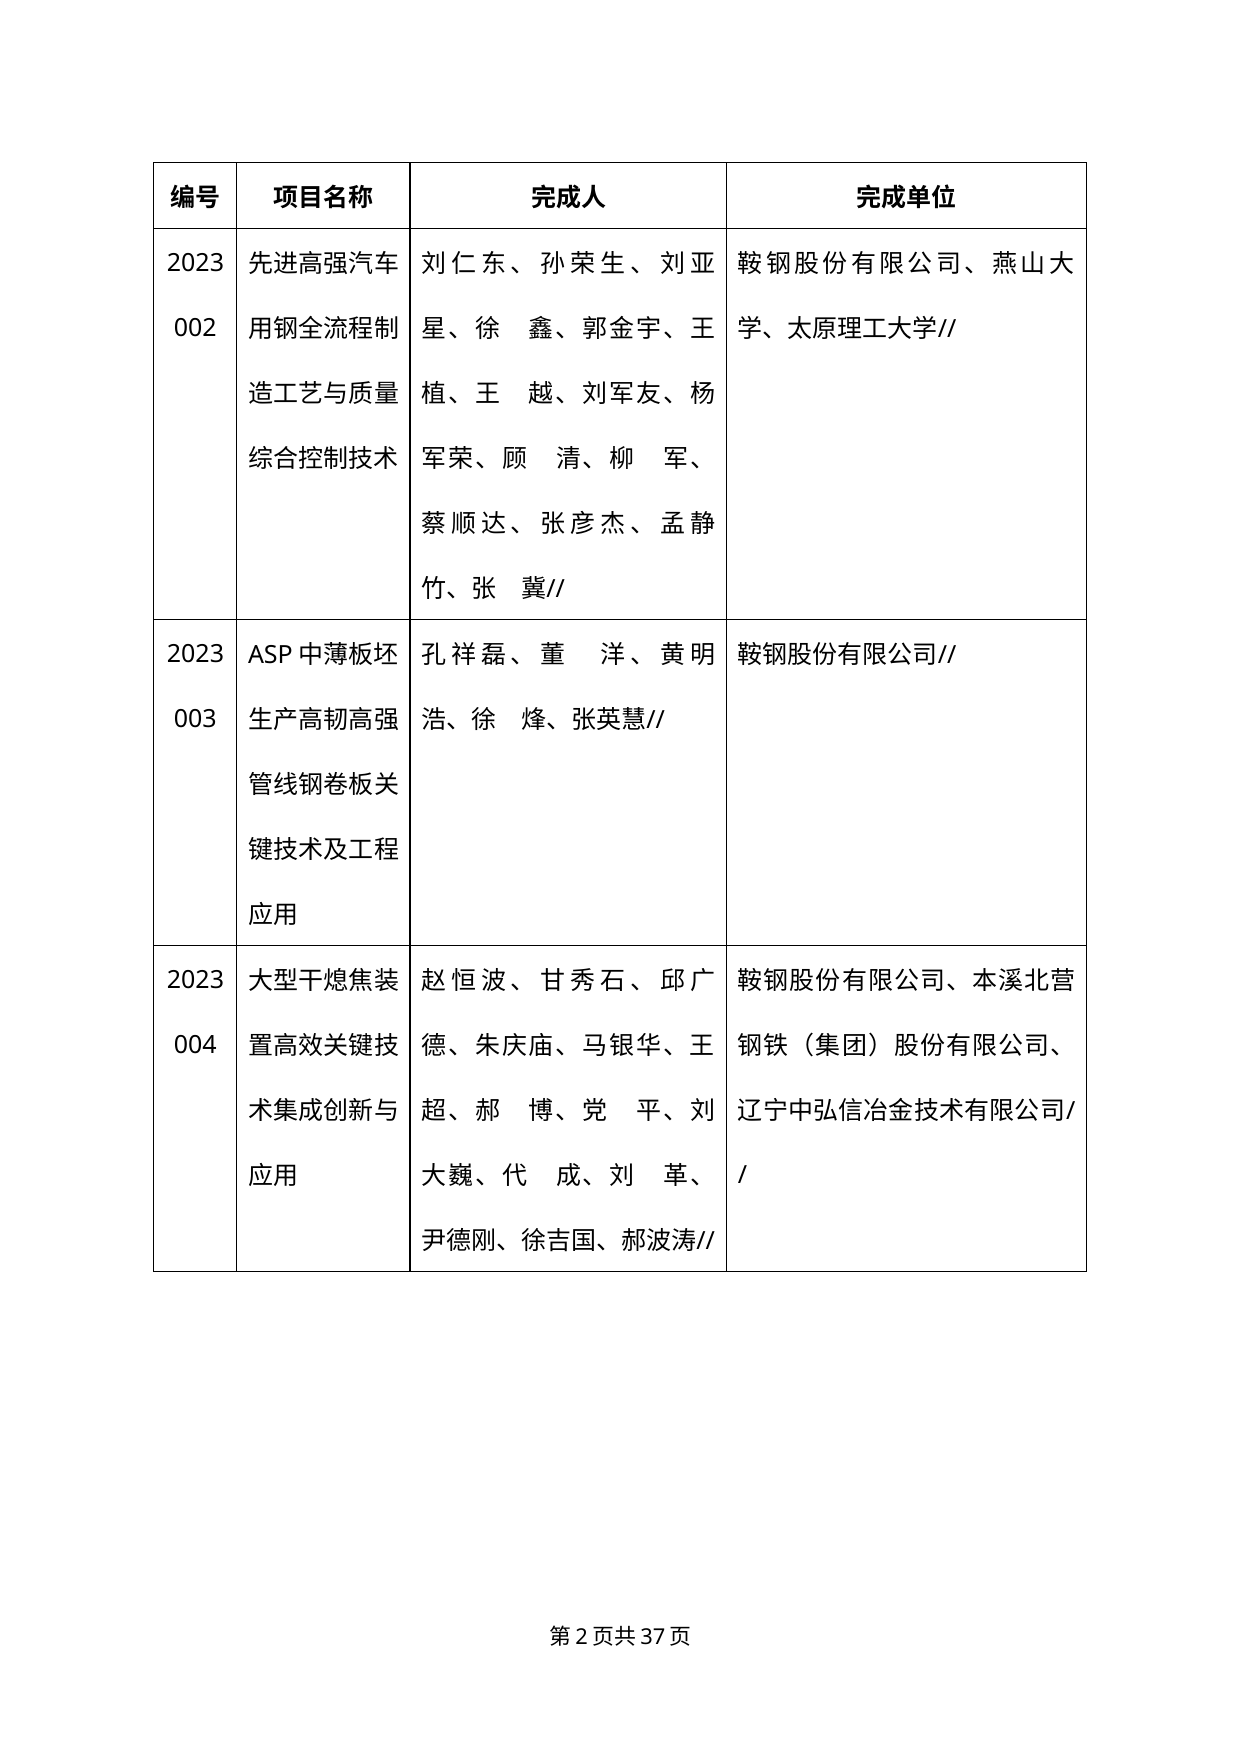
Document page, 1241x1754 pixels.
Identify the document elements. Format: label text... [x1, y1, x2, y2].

table_cell 鞍钢股份有限公司、燕山大学、太原理工大学// [727, 229, 1086, 619]
table_cell ASP中薄板坯生产高韧高强管线钢卷板关键技术及工程应用 [237, 620, 409, 945]
table_header 编号 [154, 163, 236, 228]
table_cell 刘仁东、孙荣生、刘亚星、徐 鑫、郭金宇、王 植、王 越、刘军友、杨军荣、顾 清、柳 军、蔡顺达、张彦杰、孟静竹、张 冀// [411, 229, 726, 619]
table_cell 2023002 [154, 229, 236, 619]
table_cell 2023003 [154, 620, 236, 945]
table_cell 鞍钢股份有限公司// [727, 620, 1086, 945]
table_cell 先进高强汽车用钢全流程制造工艺与质量综合控制技术 [237, 229, 409, 619]
table_cell 赵恒波、甘秀石、邱广德、朱庆庙、马银华、王 超、郝 博、党 平、刘大巍、代 成、刘 革、尹德刚、徐吉国、郝波涛// [411, 946, 726, 1271]
table_cell 2023004 [154, 946, 236, 1271]
table_header 完成人 [411, 163, 726, 228]
table_cell 鞍钢股份有限公司、本溪北营钢铁（集团）股份有限公司、辽宁中弘信冶金技术有限公司// [727, 946, 1086, 1271]
table_header 完成单位 [727, 163, 1086, 228]
table_cell 孔祥磊、董 洋、黄明浩、徐 烽、张英慧// [411, 620, 726, 945]
table_cell 大型干熄焦装置高效关键技术集成创新与应用 [237, 946, 409, 1271]
table_header 项目名称 [237, 163, 409, 228]
